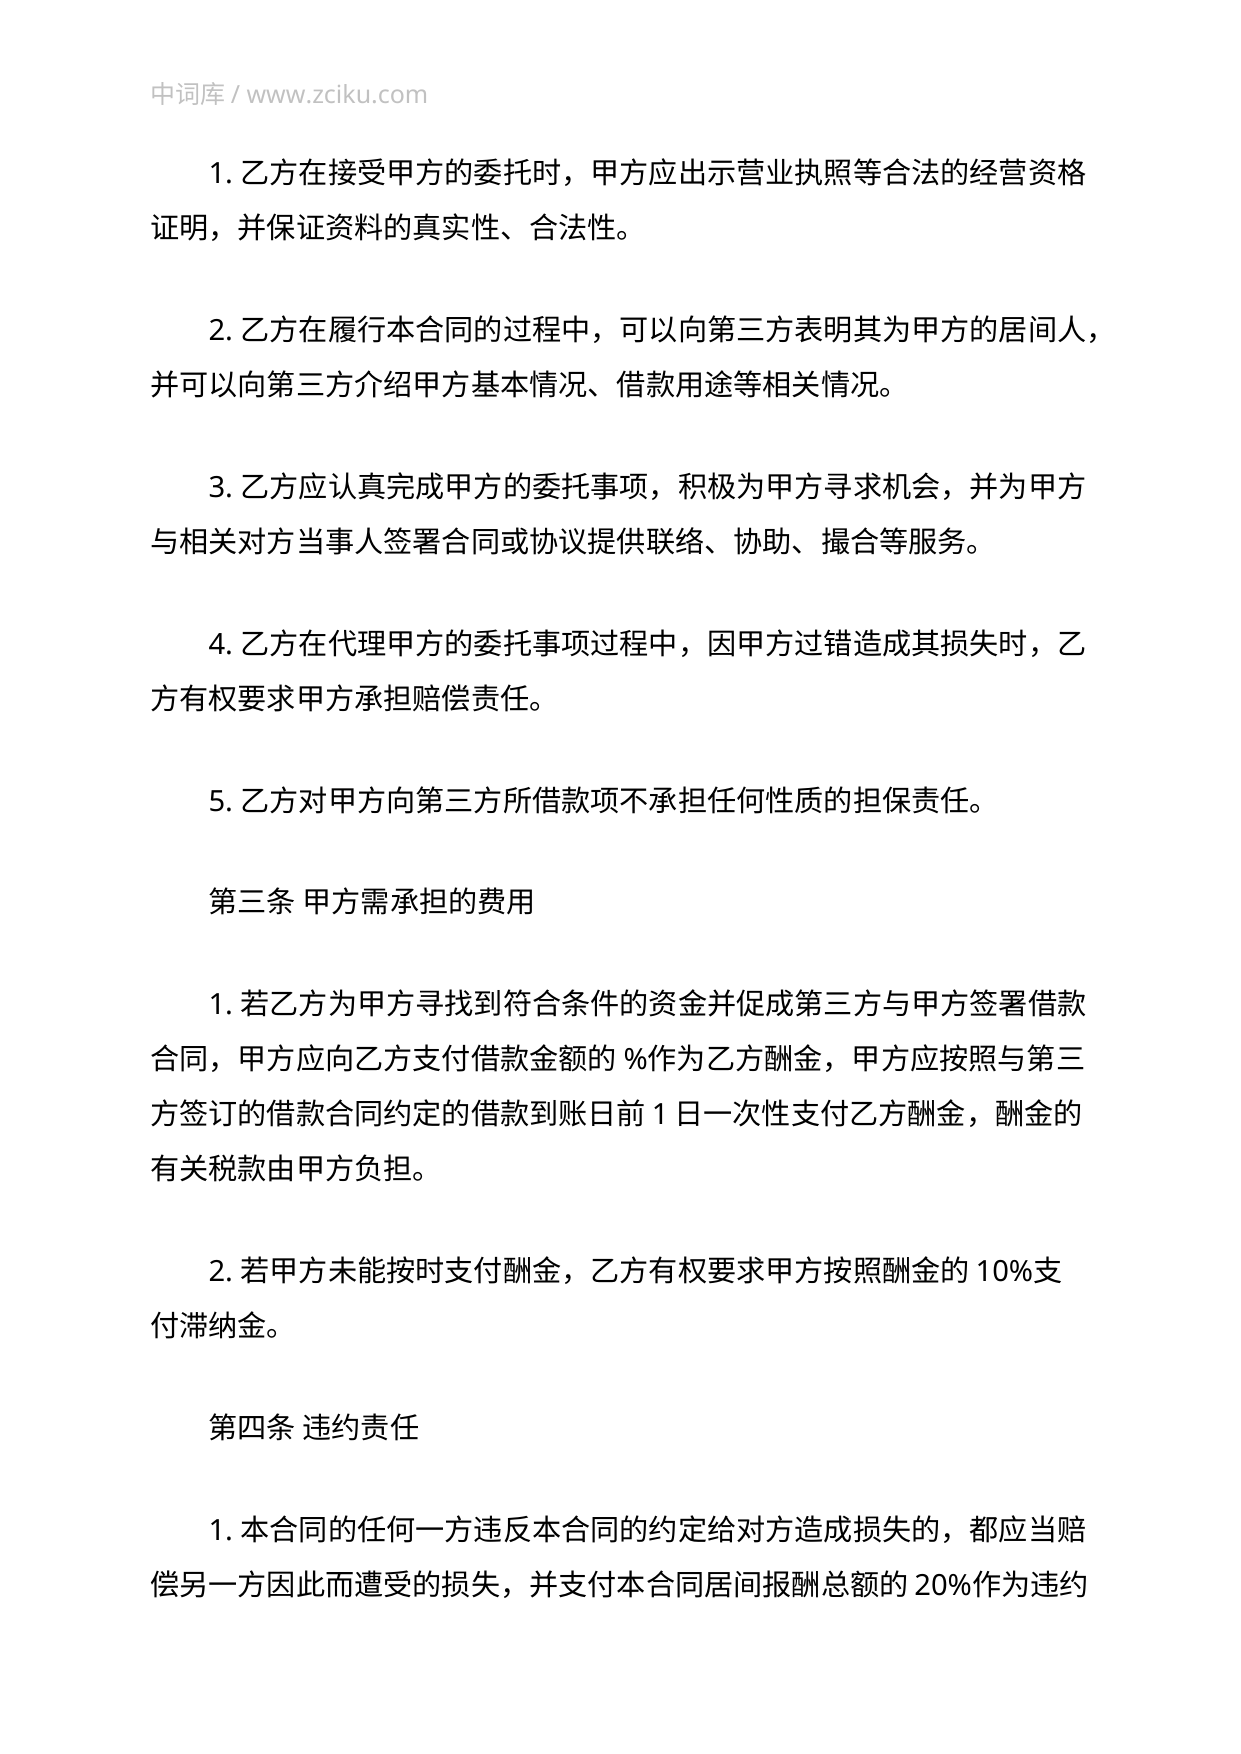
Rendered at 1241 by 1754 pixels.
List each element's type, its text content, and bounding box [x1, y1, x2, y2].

text 1. 乙方在接受甲方的委托时，甲方应出示营业执照等合法的经营资格证明，并保证资料的真实性、合法性。 [150, 150, 1090, 247]
text 第四条 违约责任 [150, 1404, 1090, 1447]
text 4. 乙方在代理甲方的委托事项过程中，因甲方过错造成其损失时，乙方有权要求甲方承担赔偿责任。 [150, 620, 1090, 718]
text 第三条 甲方需承担的费用 [150, 879, 1090, 921]
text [150, 1506, 1090, 1603]
text 3. 乙方应认真完成甲方的委托事项，积极为甲方寻求机会，并为甲方与相关对方当事人签署合同或协议提供联络、协助、撮合等服务。 [150, 463, 1090, 561]
text 1. 若乙方为甲方寻找到符合条件的资金并促成第三方与甲方签署借款合同，甲方应向乙方支付借款金额的 %作为乙方酬金，甲方应按照与第三方签订的借款合同约定的借款到账日前1日一次性支付乙方酬金，酬金的有关税款由甲方负担。 [150, 981, 1090, 1188]
text 5. 乙方对甲方向第三方所借款项不承担任何性质的担保责任。 [150, 777, 1090, 819]
text 2. 乙方在履行本合同的过程中，可以向第三方表明其为甲方的居间人，并可以向第三方介绍甲方基本情况、借款用途等相关情况。 [150, 307, 1090, 404]
text 2. 若甲方未能按时支付酬金，乙方有权要求甲方按照酬金的10%支付滞纳金。 [150, 1248, 1090, 1345]
